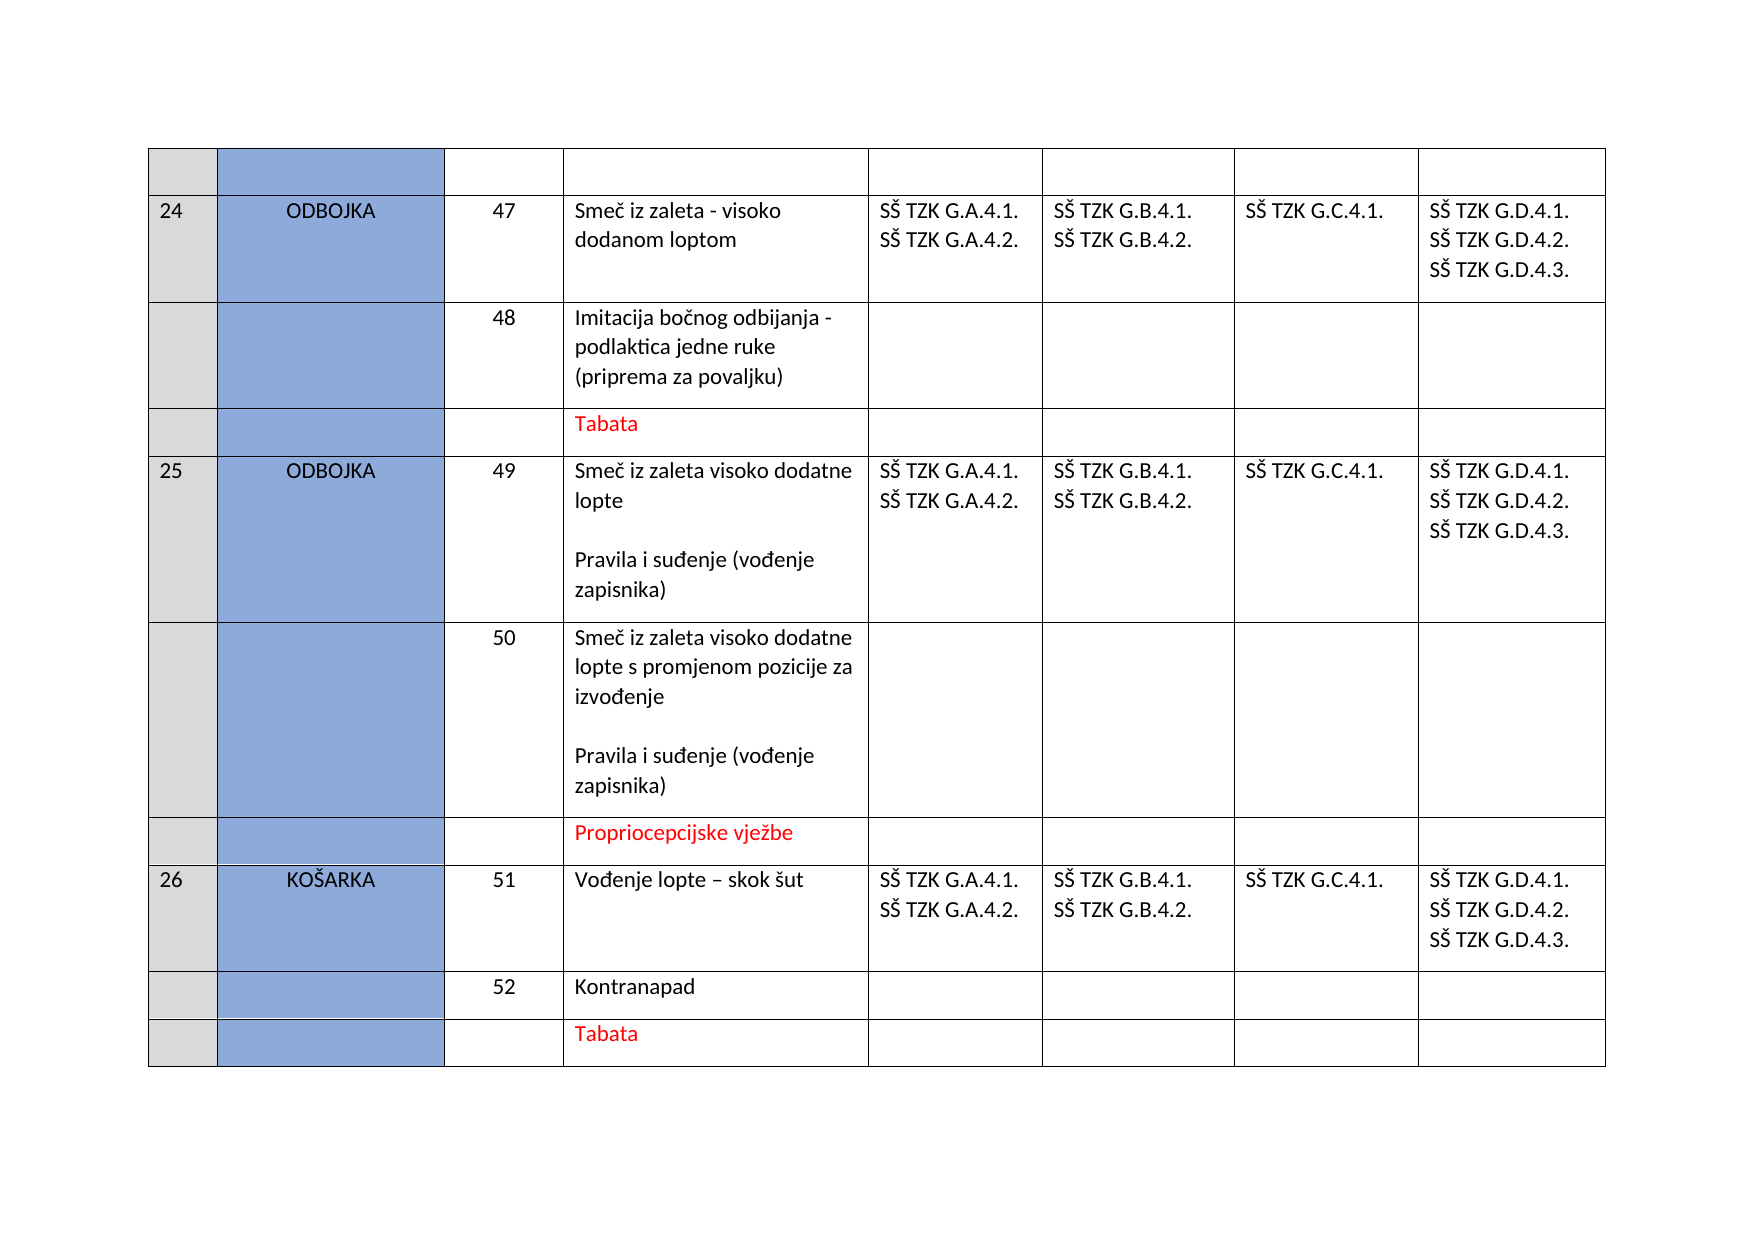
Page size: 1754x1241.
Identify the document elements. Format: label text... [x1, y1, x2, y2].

table_cell [1419, 409, 1605, 456]
table_cell SŠ TZK G.B.4.1. SŠ TZK G.B.4.2. [1043, 457, 1234, 622]
table_cell [1043, 149, 1234, 195]
table_cell SŠ TZK G.C.4.1. [1235, 196, 1418, 302]
table_cell [218, 818, 444, 864]
table_cell [445, 409, 563, 456]
table_cell SŠ TZK G.A.4.1. SŠ TZK G.A.4.2. [869, 866, 1042, 971]
table_cell [149, 1020, 217, 1066]
table_cell [869, 149, 1042, 195]
table_cell Vođenje lopte – skok šut [564, 866, 868, 971]
table_cell Tabata [564, 409, 868, 456]
table_cell [1235, 623, 1418, 817]
table_cell [218, 1020, 444, 1066]
table_cell Tabata [564, 1020, 868, 1066]
table_cell [1419, 972, 1605, 1018]
table_cell SŠ TZK G.A.4.1. SŠ TZK G.A.4.2. [869, 457, 1042, 622]
table_cell 26 [149, 866, 217, 971]
table_cell Propriocepcijske vježbe [564, 818, 868, 864]
table_cell [1235, 1020, 1418, 1066]
table_cell ODBOJKA [218, 196, 444, 302]
table_cell [445, 1020, 563, 1066]
table_cell [1419, 303, 1605, 408]
table_cell 48 [445, 303, 563, 408]
table_cell [1419, 149, 1605, 195]
table_cell [564, 149, 868, 195]
table_cell SŠ TZK G.C.4.1. [1235, 457, 1418, 622]
table_cell SŠ TZK G.D.4.1. SŠ TZK G.D.4.2. SŠ TZK G.D.4.3. [1419, 457, 1605, 622]
table_cell [869, 623, 1042, 817]
table_cell [1043, 303, 1234, 408]
table_cell Imitacija bočnog odbijanja -podlaktica jedne ruke (priprema za povaljku) [564, 303, 868, 408]
table_cell [1043, 818, 1234, 864]
table_cell [1043, 623, 1234, 817]
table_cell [1419, 866, 1605, 971]
table_cell Kontranapad [564, 972, 868, 1018]
table_cell [149, 972, 217, 1018]
table_cell SŠ TZK G.B.4.1. SŠ TZK G.B.4.2. [1043, 196, 1234, 302]
table_cell 51 [445, 866, 563, 971]
table_cell [869, 409, 1042, 456]
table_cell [1419, 196, 1605, 302]
table_cell [869, 972, 1042, 1018]
table_cell [218, 623, 444, 817]
table_cell 49 [445, 457, 563, 622]
table_cell 24 [149, 196, 217, 302]
table_cell [218, 409, 444, 456]
table_cell KOŠARKA [218, 866, 444, 971]
table_cell Smeč iz zaleta visoko dodatne lopte s promjenom pozicije za izvođenje Pravila i suđenje (vođenje zapisnika) [564, 623, 868, 817]
table_cell [1235, 972, 1418, 1018]
table_cell [1419, 1020, 1605, 1066]
table_cell SŠ TZK G.C.4.1. [1235, 866, 1418, 971]
table_cell [1235, 818, 1418, 864]
table_cell 25 [149, 457, 217, 622]
table_cell [1235, 303, 1418, 408]
table_cell SŠ TZK G.A.4.1. SŠ TZK G.A.4.2. [869, 196, 1042, 302]
table_cell [445, 149, 563, 195]
table_cell [869, 303, 1042, 408]
table_cell 52 [445, 972, 563, 1018]
table_cell [149, 303, 217, 408]
table_cell [218, 972, 444, 1018]
table_cell [149, 149, 217, 195]
table_cell 50 [445, 623, 563, 817]
table_cell [869, 1020, 1042, 1066]
table_cell [1043, 972, 1234, 1018]
table_cell [445, 818, 563, 864]
table_cell SŠ TZK G.B.4.1. SŠ TZK G.B.4.2. [1043, 866, 1234, 971]
table_cell ODBOJKA [218, 457, 444, 622]
table_cell [218, 149, 444, 195]
table_cell Smeč iz zaleta - visoko dodanom loptom [564, 196, 868, 302]
table_cell [149, 409, 217, 456]
table_cell [1235, 409, 1418, 456]
table_cell Smeč iz zaleta visoko dodatne lopte Pravila i suđenje (vođenje zapisnika) [564, 457, 868, 622]
table_cell [1043, 409, 1234, 456]
table_cell [149, 818, 217, 864]
table_cell [218, 303, 444, 408]
table_cell [869, 818, 1042, 864]
table_cell [1235, 149, 1418, 195]
table_cell [1419, 818, 1605, 864]
table_cell [149, 623, 217, 817]
table_cell 47 [445, 196, 563, 302]
table_cell [1419, 623, 1605, 817]
table_cell [1043, 1020, 1234, 1066]
